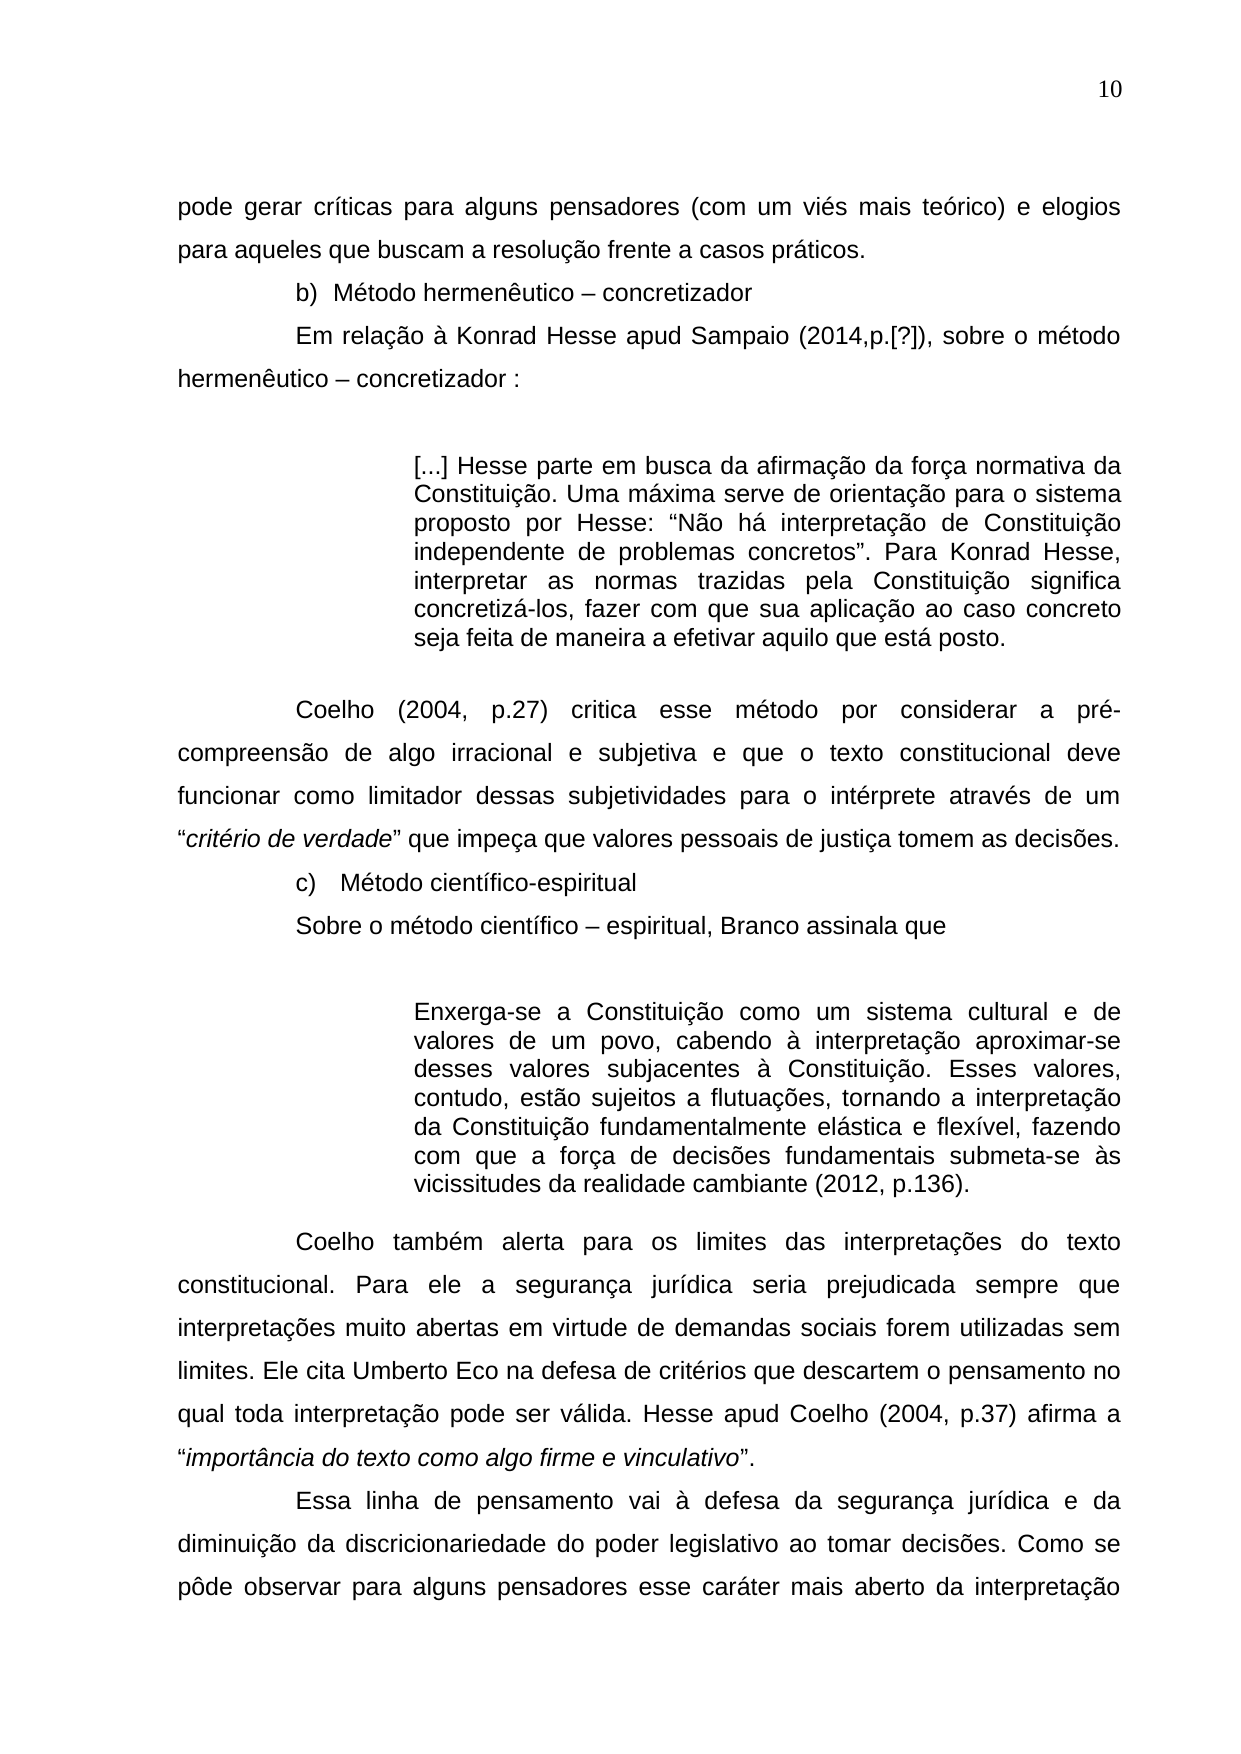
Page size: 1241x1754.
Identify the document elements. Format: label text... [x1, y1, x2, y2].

text Coelho também alerta para os limites das interpretações do texto constitucional. Para ele a segurança jurídica seria prejudicada sempre que interpretações muito abertas em virtude de demandas sociais forem utilizadas sem limites. Ele cita Umberto Eco na defesa de critérios que descartem o pensamento no qual toda interpretação pode ser válida. Hesse apud Coelho (2004, p.37) afirma a “importância do texto como algo firme e vinculativo”. [177, 1227, 1122, 1471]
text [177, 1486, 1122, 1601]
text Enxerga-se a Constituição como um sistema cultural e de valores de um povo, cabendo à interpretação aproximar-se desses valores subjacentes à Constituição. Esses valores, contudo, estão sujeitos a flutuações, tornando a interpretação da Constituição fundamentalmente elástica e flexível, fazendo com que a força de decisões fundamentais submeta-se às vicissitudes da realidade cambiante (2012, p.136). [413, 997, 1122, 1198]
text [...] Hesse parte em busca da afirmação da força normativa da Constituição. Uma máxima serve de orientação para o sistema proposto por Hesse: “Não há interpretação de Constituição independente de problemas concretos”. Para Konrad Hesse, interpretar as normas trazidas pela Constituição significa concretizá-los, fazer com que sua aplicação ao caso concreto seja feita de maneira a efetivar aquilo que está posto. [413, 451, 1122, 652]
text Em relação à Konrad Hesse apud Sampaio (2014,p.[?]), sobre o método hermenêutico – concretizador : [177, 321, 1122, 393]
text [177, 192, 1122, 264]
list Método hermenêutico – concretizador [295, 278, 1122, 307]
list Método científico-espiritual [295, 868, 1122, 896]
text Coelho (2004, p.27) critica esse método por considerar a pré-compreensão de algo irracional e subjetiva e que o texto constitucional deve funcionar como limitador dessas subjetividades para o intérprete através de um “critério de verdade” que impeça que valores pessoais de justiça tomem as decisões. [177, 695, 1122, 853]
text Sobre o método científico – espiritual, Branco assinala que [295, 911, 1122, 939]
